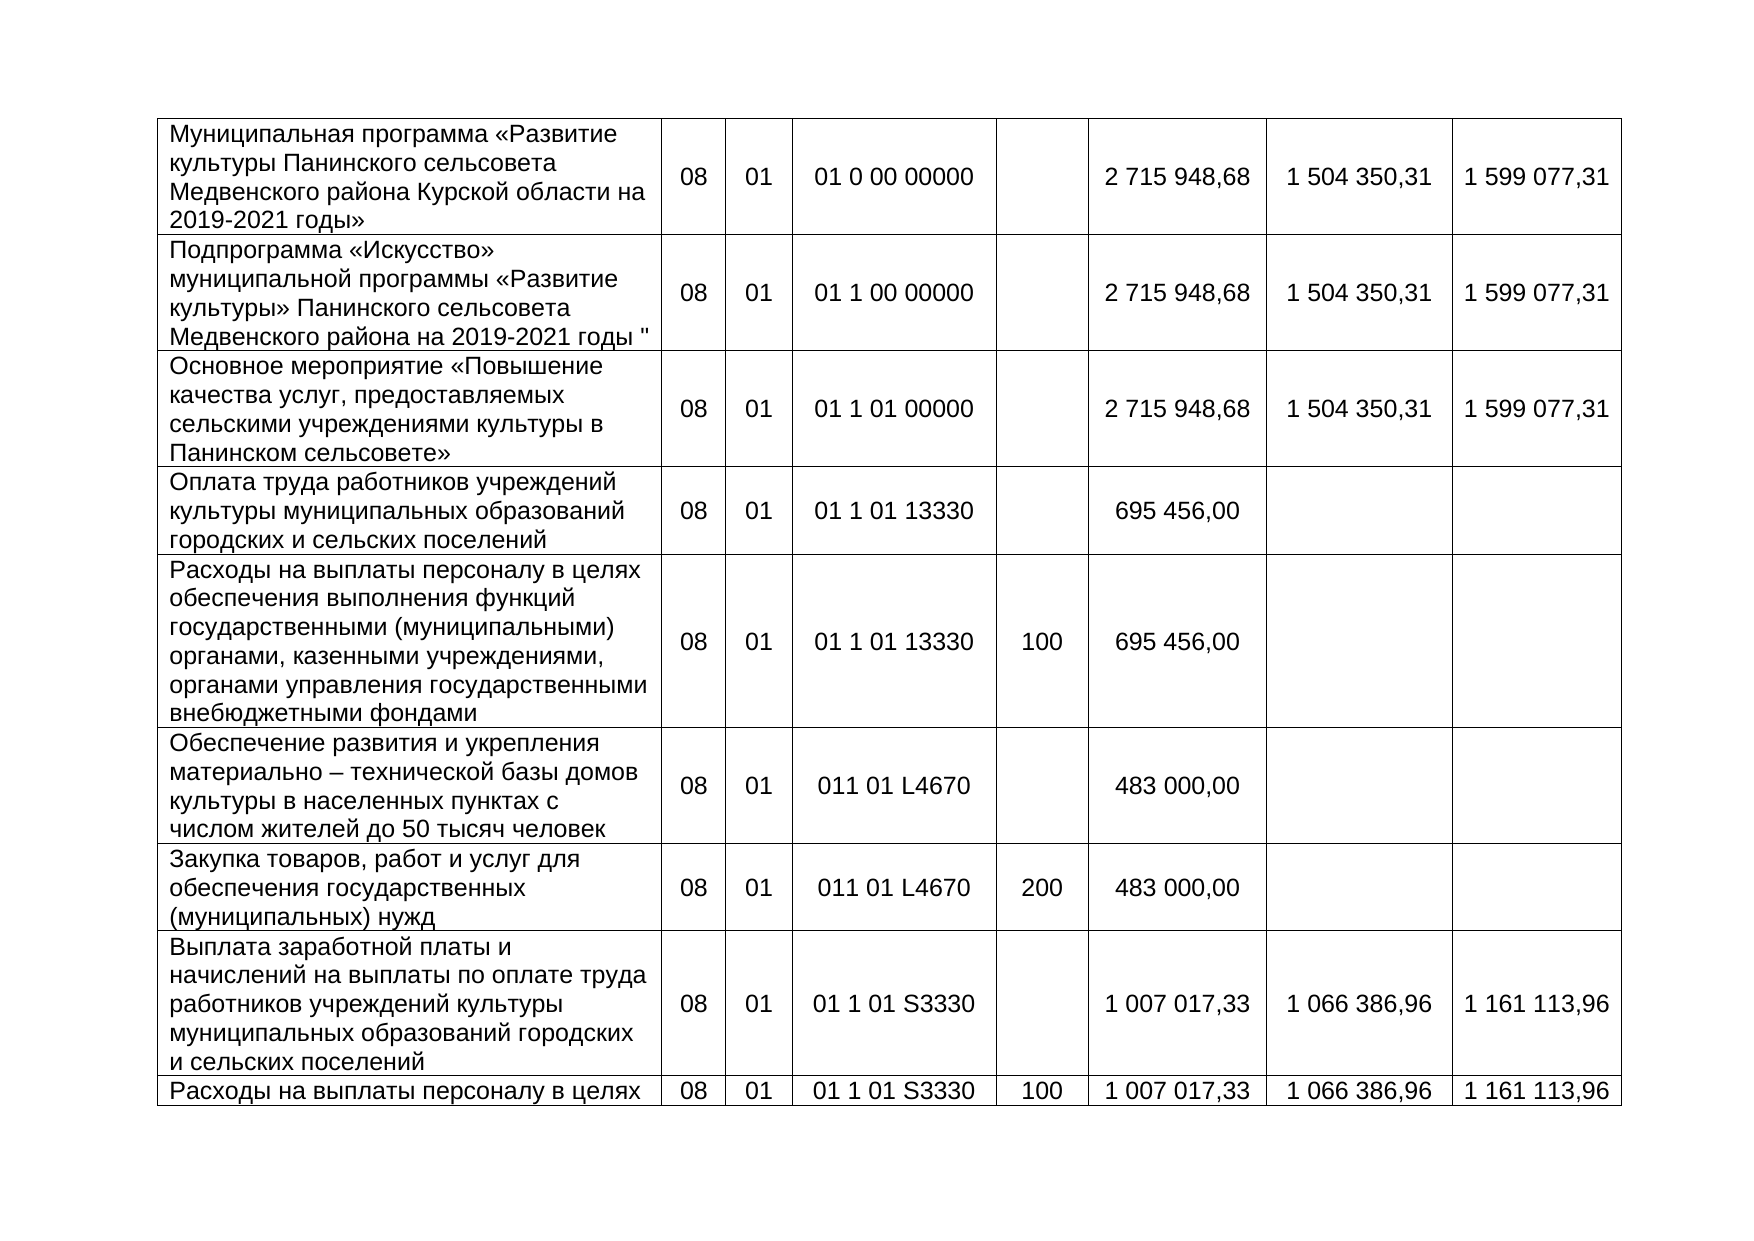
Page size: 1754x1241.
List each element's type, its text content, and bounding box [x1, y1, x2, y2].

table_cell Подпрограмма «Искусство» муниципальной программы «Развитие культуры» Панинского сельсовета Медвенского района на 2019-2021 годы " [158, 235, 661, 350]
table_cell 1 066 386,96 [1267, 1076, 1452, 1105]
table_cell [997, 728, 1088, 843]
table_cell 01 1 01 13330 [793, 467, 996, 553]
table_cell 011 01 L4670 [793, 844, 996, 930]
table_cell 01 1 01 00000 [793, 351, 996, 466]
table_cell [1453, 728, 1621, 843]
table_cell 08 [662, 844, 725, 930]
table_cell 08 [662, 728, 725, 843]
table_cell [1453, 555, 1621, 727]
table_cell 1 599 077,31 [1453, 119, 1621, 234]
table_cell 200 [997, 844, 1088, 930]
table_cell [1267, 844, 1452, 930]
table_cell 1 161 113,96 [1453, 1076, 1621, 1105]
table_cell 1 599 077,31 [1453, 351, 1621, 466]
table_cell 01 1 00 00000 [793, 235, 996, 350]
table_cell 08 [662, 235, 725, 350]
table_cell 2 715 948,68 [1089, 119, 1266, 234]
table_cell 1 599 077,31 [1453, 235, 1621, 350]
table_cell [997, 931, 1088, 1075]
table_cell 1 504 350,31 [1267, 351, 1452, 466]
table_cell 01 [726, 351, 792, 466]
table_cell [1267, 467, 1452, 553]
table_cell Обеспечение развития и укрепления материально – технической базы домов культуры в населенных пунктах с числом жителей до 50 тысяч человек [158, 728, 661, 843]
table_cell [158, 1076, 661, 1105]
table_cell 01 [726, 119, 792, 234]
table_cell 695 456,00 [1089, 555, 1266, 727]
table_cell [997, 351, 1088, 466]
table_cell 01 [726, 844, 792, 930]
table_cell 01 [726, 1076, 792, 1105]
table_cell 08 [662, 1076, 725, 1105]
table_cell 483 000,00 [1089, 844, 1266, 930]
table_cell 1 007 017,33 [1089, 931, 1266, 1075]
table_cell [997, 467, 1088, 553]
table_cell 08 [662, 555, 725, 727]
table_cell Оплата труда работников учреждений культуры муниципальных образований городских и сельских поселений [158, 467, 661, 553]
table_cell 100 [997, 555, 1088, 727]
table_cell 01 1 01 S3330 [793, 1076, 996, 1105]
table_cell [1453, 844, 1621, 930]
table_cell 01 [726, 235, 792, 350]
table_cell 1 504 350,31 [1267, 119, 1452, 234]
table_cell 01 0 00 00000 [793, 119, 996, 234]
table_cell [997, 235, 1088, 350]
table_cell Закупка товаров, работ и услуг для обеспечения государственных (муниципальных) нужд [158, 844, 661, 930]
table_cell 08 [662, 931, 725, 1075]
table_cell Выплата заработной платы и начислений на выплаты по оплате труда работников учреждений культуры муниципальных образований городских и сельских поселений [158, 931, 661, 1075]
table_cell [1453, 467, 1621, 553]
table_cell 011 01 L4670 [793, 728, 996, 843]
table_cell [997, 119, 1088, 234]
table_cell 01 [726, 555, 792, 727]
table_cell 2 715 948,68 [1089, 235, 1266, 350]
table_cell 08 [662, 467, 725, 553]
table_cell [1267, 728, 1452, 843]
table_cell 01 1 01 S3330 [793, 931, 996, 1075]
table_cell 01 1 01 13330 [793, 555, 996, 727]
table_cell 01 [726, 728, 792, 843]
table_cell 2 715 948,68 [1089, 351, 1266, 466]
table_cell 695 456,00 [1089, 467, 1266, 553]
table_cell 483 000,00 [1089, 728, 1266, 843]
table_cell 1 161 113,96 [1453, 931, 1621, 1075]
table_cell 100 [997, 1076, 1088, 1105]
table_cell 1 504 350,31 [1267, 235, 1452, 350]
table_cell Муниципальная программа «Развитие культуры Панинского сельсовета Медвенского района Курской области на 2019-2021 годы» [158, 119, 661, 234]
table_cell 1 066 386,96 [1267, 931, 1452, 1075]
table_cell 08 [662, 119, 725, 234]
table_cell 1 007 017,33 [1089, 1076, 1266, 1105]
table_cell 01 [726, 931, 792, 1075]
table_cell 01 [726, 467, 792, 553]
table_cell Основное мероприятие «Повышение качества услуг, предоставляемых сельскими учреждениями культуры в Панинском сельсовете» [158, 351, 661, 466]
table_cell [1267, 555, 1452, 727]
table_cell 08 [662, 351, 725, 466]
